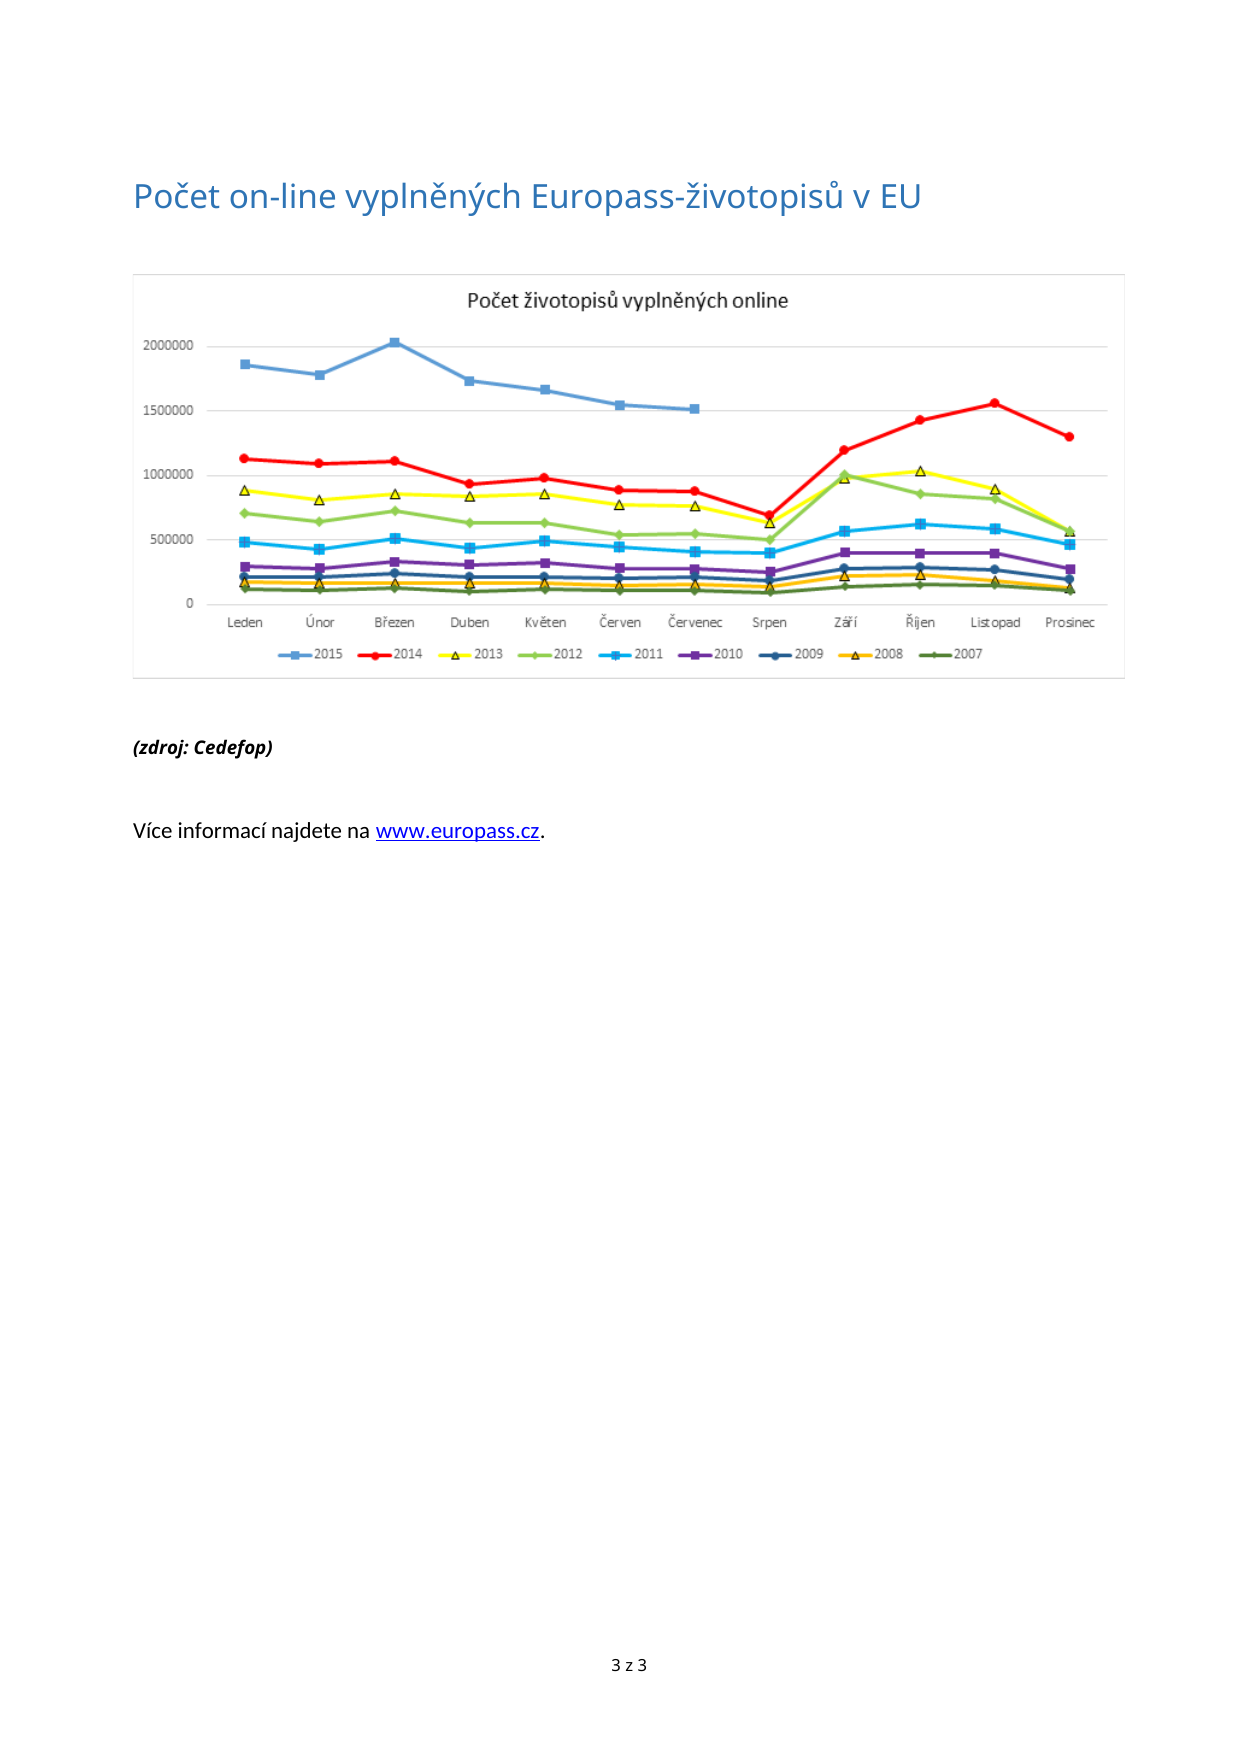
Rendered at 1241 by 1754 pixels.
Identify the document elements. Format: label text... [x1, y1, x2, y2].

subtitle Počet on-line vyplněných Europass-životopisů v EU [133, 173, 1125, 218]
picture [132, 274, 1125, 679]
text Více informací najdete na www.europass.cz. [133, 816, 1125, 844]
text (zdroj: Cedefop) [133, 734, 1125, 760]
